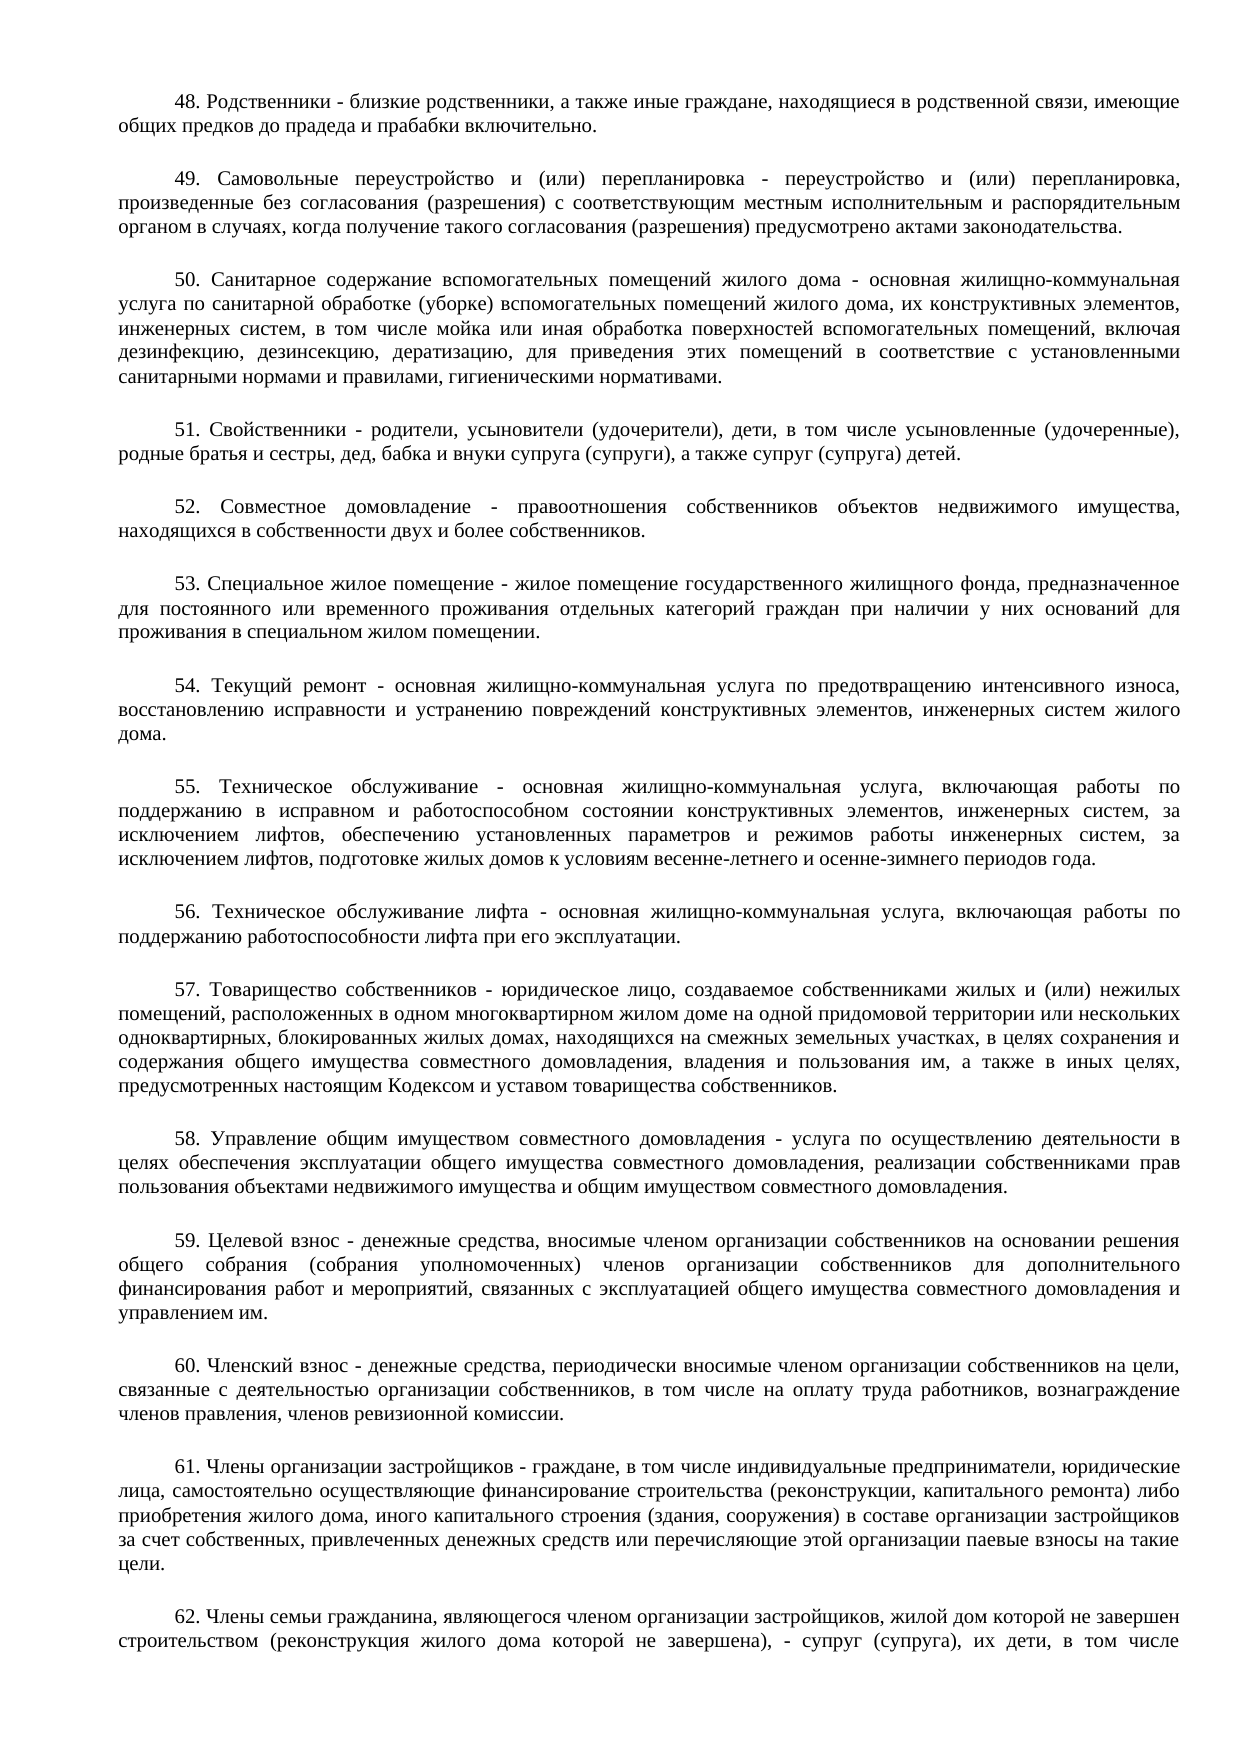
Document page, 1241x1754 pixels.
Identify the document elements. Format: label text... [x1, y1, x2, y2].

text 57. Товарищество собственников - юридическое лицо, создаваемое собственниками жилых и (или) нежилых помещений, расположенных в одном многоквартирном жилом доме на одной придомовой территории или нескольких одноквартирных, блокированных жилых домах, находящихся на смежных земельных участках, в целях сохранения и содержания общего имущества совместного домовладения, владения и пользования им, а также в иных целях, предусмотренных настоящим Кодексом и уставом товарищества собственников. [118, 977, 1181, 1097]
text 59. Целевой взнос - денежные средства, вносимые членом организации собственников на основании решения общего собрания (собрания уполномоченных) членов организации собственников для дополнительного финансирования работ и мероприятий, связанных с эксплуатацией общего имущества совместного домовладения и управлением им. [118, 1228, 1181, 1324]
text 56. Техническое обслуживание лифта - основная жилищно-коммунальная услуга, включающая работы по поддержанию работоспособности лифта при его эксплуатации. [118, 899, 1181, 948]
text 61. Члены организации застройщиков - граждане, в том числе индивидуальные предприниматели, юридические лица, самостоятельно осуществляющие финансирование строительства (реконструкции, капитального ремонта) либо приобретения жилого дома, иного капитального строения (здания, сооружения) в составе организации застройщиков за счет собственных, привлеченных денежных средств или перечисляющие этой организации паевые взносы на такие цели. [118, 1454, 1181, 1575]
text 48. Родственники - близкие родственники, а также иные граждане, находящиеся в родственной связи, имеющие общих предков до прадеда и прабабки включительно. [118, 89, 1181, 137]
text 50. Санитарное содержание вспомогательных помещений жилого дома - основная жилищно-коммунальная услуга по санитарной обработке (уборке) вспомогательных помещений жилого дома, их конструктивных элементов, инженерных систем, в том числе мойка или иная обработка поверхностей вспомогательных помещений, включая дезинфекцию, дезинсекцию, дератизацию, для приведения этих помещений в соответствие с установленными санитарными нормами и правилами, гигиеническими нормативами. [118, 267, 1181, 388]
text 60. Членский взнос - денежные средства, периодически вносимые членом организации собственников на цели, связанные с деятельностью организации собственников, в том числе на оплату труда работников, вознаграждение членов правления, членов ревизионной комиссии. [118, 1353, 1181, 1425]
text 49. Самовольные переустройство и (или) перепланировка - переустройство и (или) перепланировка, произведенные без согласования (разрешения) с соответствующим местным исполнительным и распорядительным органом в случаях, когда получение такого согласования (разрешения) предусмотрено актами законодательства. [118, 166, 1181, 238]
text 58. Управление общим имуществом совместного домовладения - услуга по осуществлению деятельности в целях обеспечения эксплуатации общего имущества совместного домовладения, реализации собственниками прав пользования объектами недвижимого имущества и общим имуществом совместного домовладения. [118, 1126, 1181, 1198]
text 53. Специальное жилое помещение - жилое помещение государственного жилищного фонда, предназначенное для постоянного или временного проживания отдельных категорий граждан при наличии у них оснований для проживания в специальном жилом помещении. [118, 571, 1181, 643]
text 54. Текущий ремонт - основная жилищно-коммунальная услуга по предотвращению интенсивного износа, восстановлению исправности и устранению повреждений конструктивных элементов, инженерных систем жилого дома. [118, 673, 1181, 745]
text 55. Техническое обслуживание - основная жилищно-коммунальная услуга, включающая работы по поддержанию в исправном и работоспособном состоянии конструктивных элементов, инженерных систем, за исключением лифтов, обеспечению установленных параметров и режимов работы инженерных систем, за исключением лифтов, подготовке жилых домов к условиям весенне-летнего и осенне-зимнего периодов года. [118, 774, 1181, 870]
text 52. Совместное домовладение - правоотношения собственников объектов недвижимого имущества, находящихся в собственности двух и более собственников. [118, 494, 1181, 542]
text 51. Свойственники - родители, усыновители (удочерители), дети, в том числе усыновленные (удочеренные), родные братья и сестры, дед, бабка и внуки супруга (супруги), а также супруг (супруга) детей. [118, 417, 1181, 465]
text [118, 1604, 1181, 1652]
